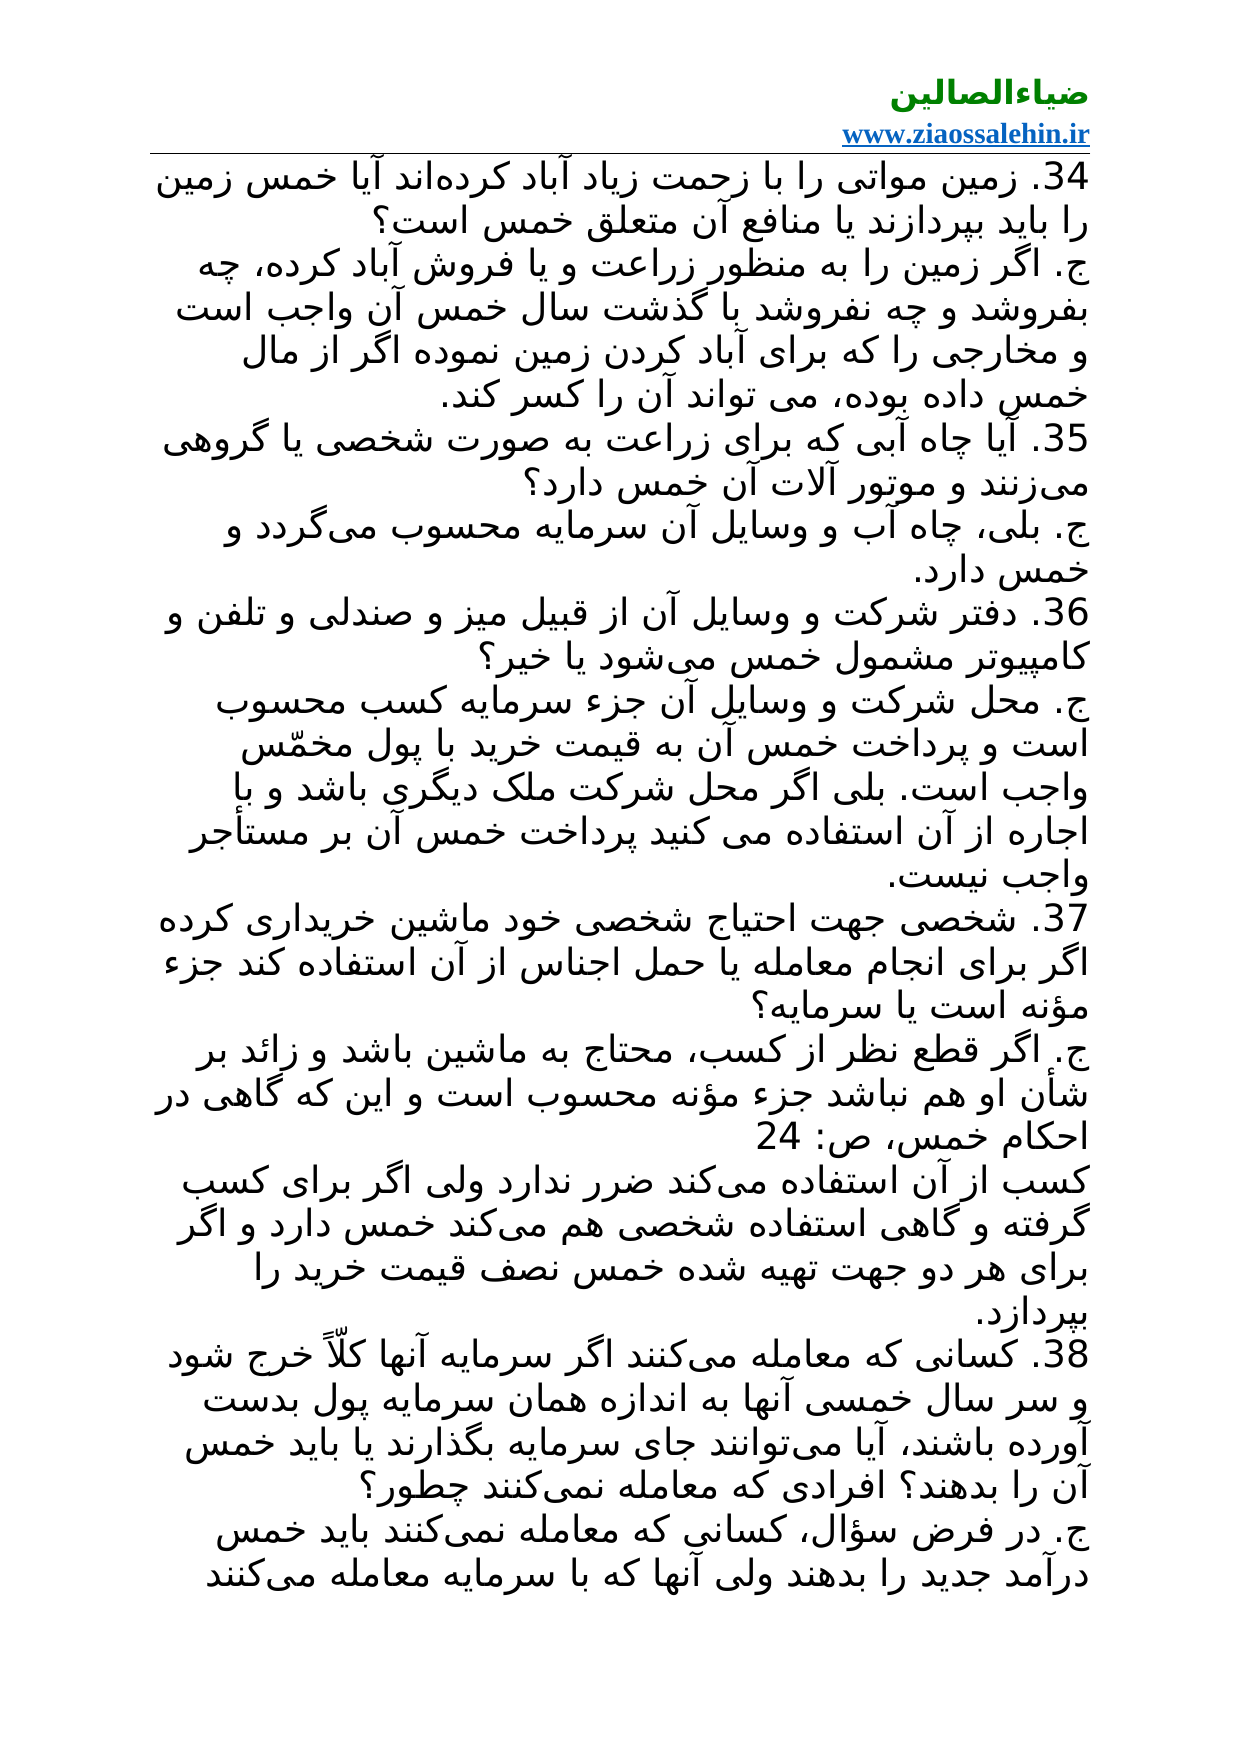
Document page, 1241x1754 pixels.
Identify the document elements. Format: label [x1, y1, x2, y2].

text [150, 154, 1090, 1595]
